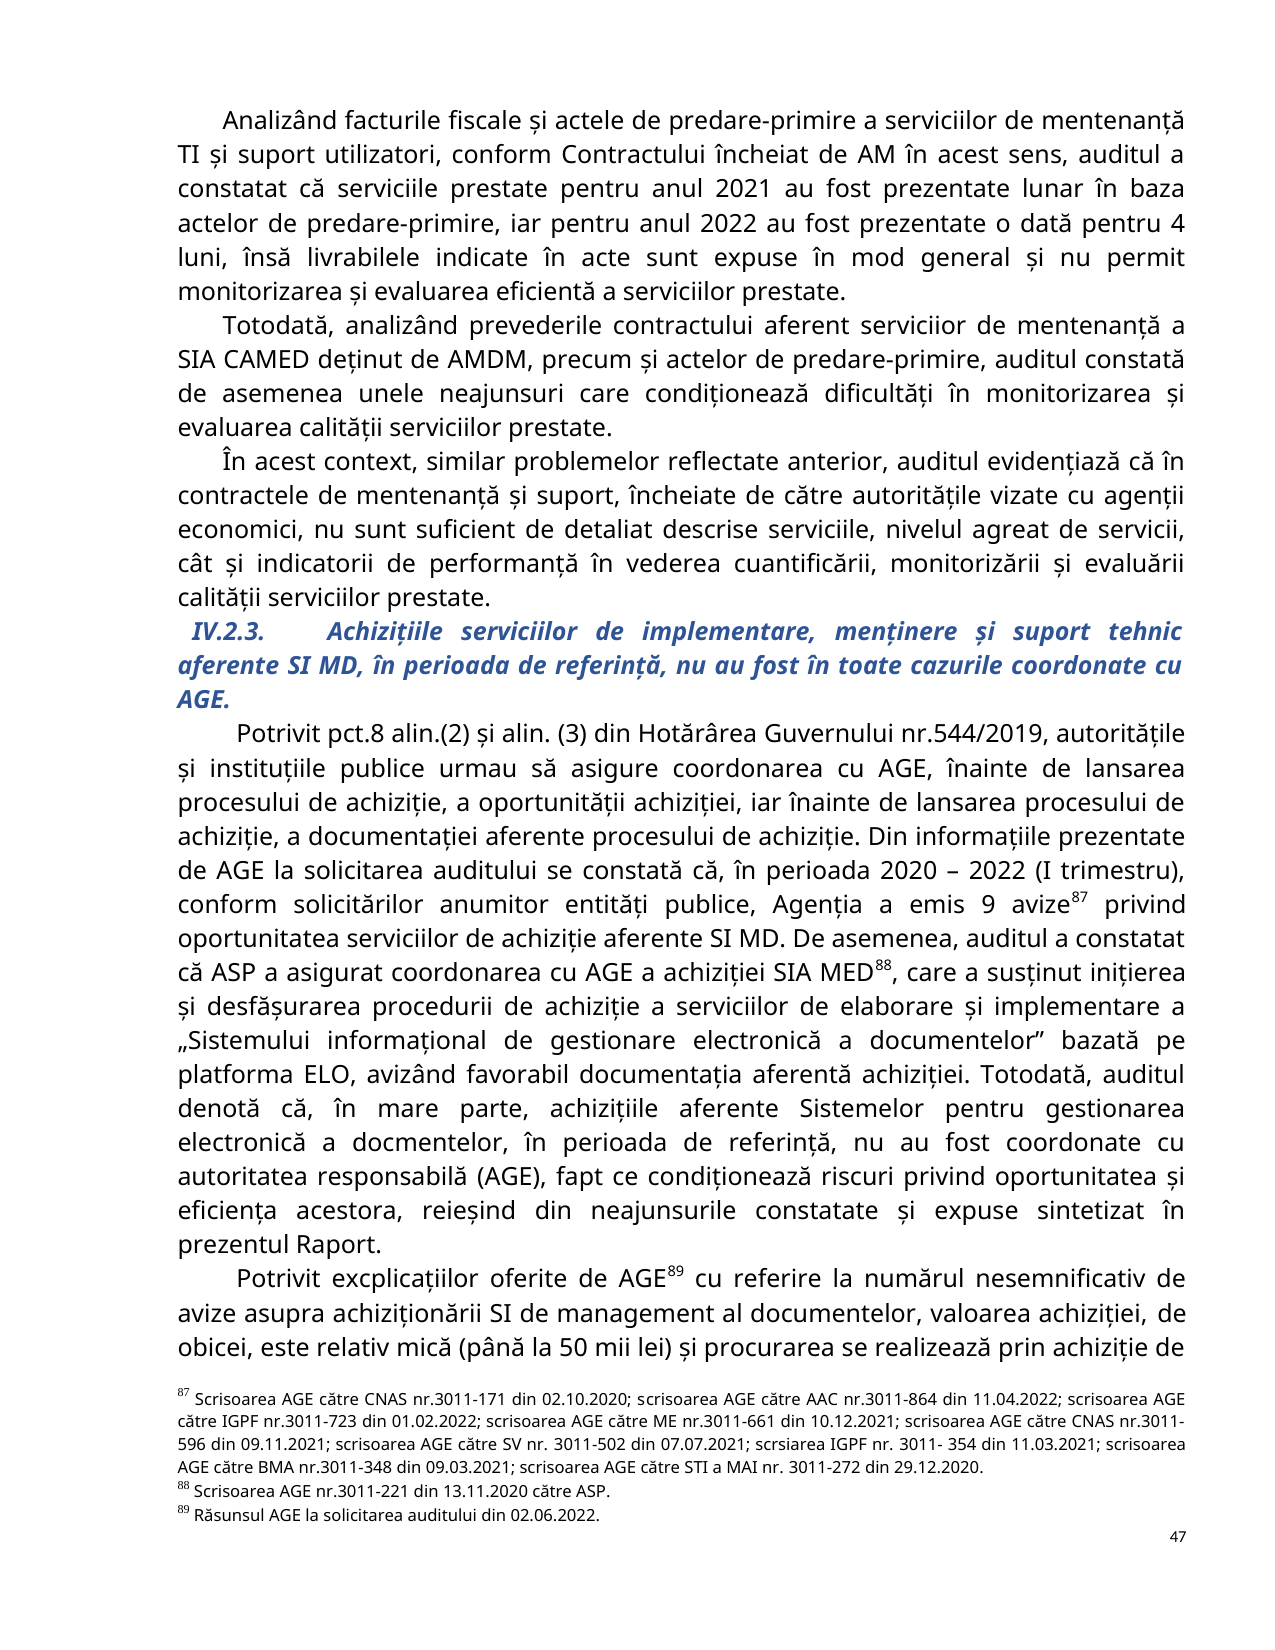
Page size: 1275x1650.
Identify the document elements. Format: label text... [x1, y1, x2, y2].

text Potrivit pct.8 alin.(2) și alin. (3) din Hotărârea Guvernului nr.544/2019, autoritățile și instituțiile publice urmau să asigure coordonarea cu AGE, înainte de lansarea procesului de achiziție, a oportunității achiziției, iar înainte de lansarea procesului de achiziție, a documentației aferente procesului de achiziție. Din informațiile prezentate de AGE la solicitarea auditului se constată că, în perioada 2020 – 2022 (I trimestru), conform solicitărilor anumitor entități publice, Agenția a emis 9 avize privind oportunitatea serviciilor de achiziție aferente SI MD. De asemenea, auditul a constatat că ASP a asigurat coordonarea cu AGE a achiziției SIA MED, care a susținut inițierea și desfășurarea procedurii de achiziție a serviciilor de elaborare și implementare a „Sistemului informațional de gestionare electronică a documentelor” bazată pe platforma ELO, avizând favorabil documentația aferentă achiziției. Totodată, auditul denotă că, în mare parte, achizițiile aferente Sistemelor pentru gestionarea electronică a docmentelor, în perioada de referință, nu au fost coordonate cu autoritatea responsabilă (AGE), fapt ce condiționează riscuri privind oportunitatea și eficiența acestora, reieșind din neajunsurile constatate și expuse sintetizat în prezentul Raport. [177, 716, 1186, 1261]
list Achizițiile serviciilor de implementare, menținere și suport tehnic aferente SI MD, în perioada de referință, nu au fost în toate cazurile coordonate cu AGE. [177, 614, 1186, 716]
text Totodată, analizând prevederile contractului aferent serviciior de mentenanță a SIA CAMED deținut de AMDM, precum și actelor de predare-primire, auditul constată de asemenea unele neajunsuri care condiționează dificultăți în monitorizarea și evaluarea calității serviciilor prestate. [177, 307, 1186, 444]
text Analizând facturile fiscale și actele de predare-primire a serviciilor de mentenanță TI și suport utilizatori, conform Contractului încheiat de AM în acest sens, auditul a constatat că serviciile prestate pentru anul 2021 au fost prezentate lunar în baza actelor de predare-primire, iar pentru anul 2022 au fost prezentate o dată pentru 4 luni, însă livrabilele indicate în acte sunt expuse în mod general și nu permit monitorizarea și evaluarea eficientă a serviciilor prestate. [177, 103, 1186, 307]
text În acest context, similar problemelor reflectate anterior, auditul evidențiază că în contractele de mentenanță și suport, încheiate de către autoritățile vizate cu agenții economici, nu sunt suficient de detaliat descrise serviciile, nivelul agreat de servicii, cât și indicatorii de performanță în vederea cuantificării, monitorizării și evaluării calității serviciilor prestate. [177, 444, 1186, 614]
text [177, 1261, 1186, 1363]
